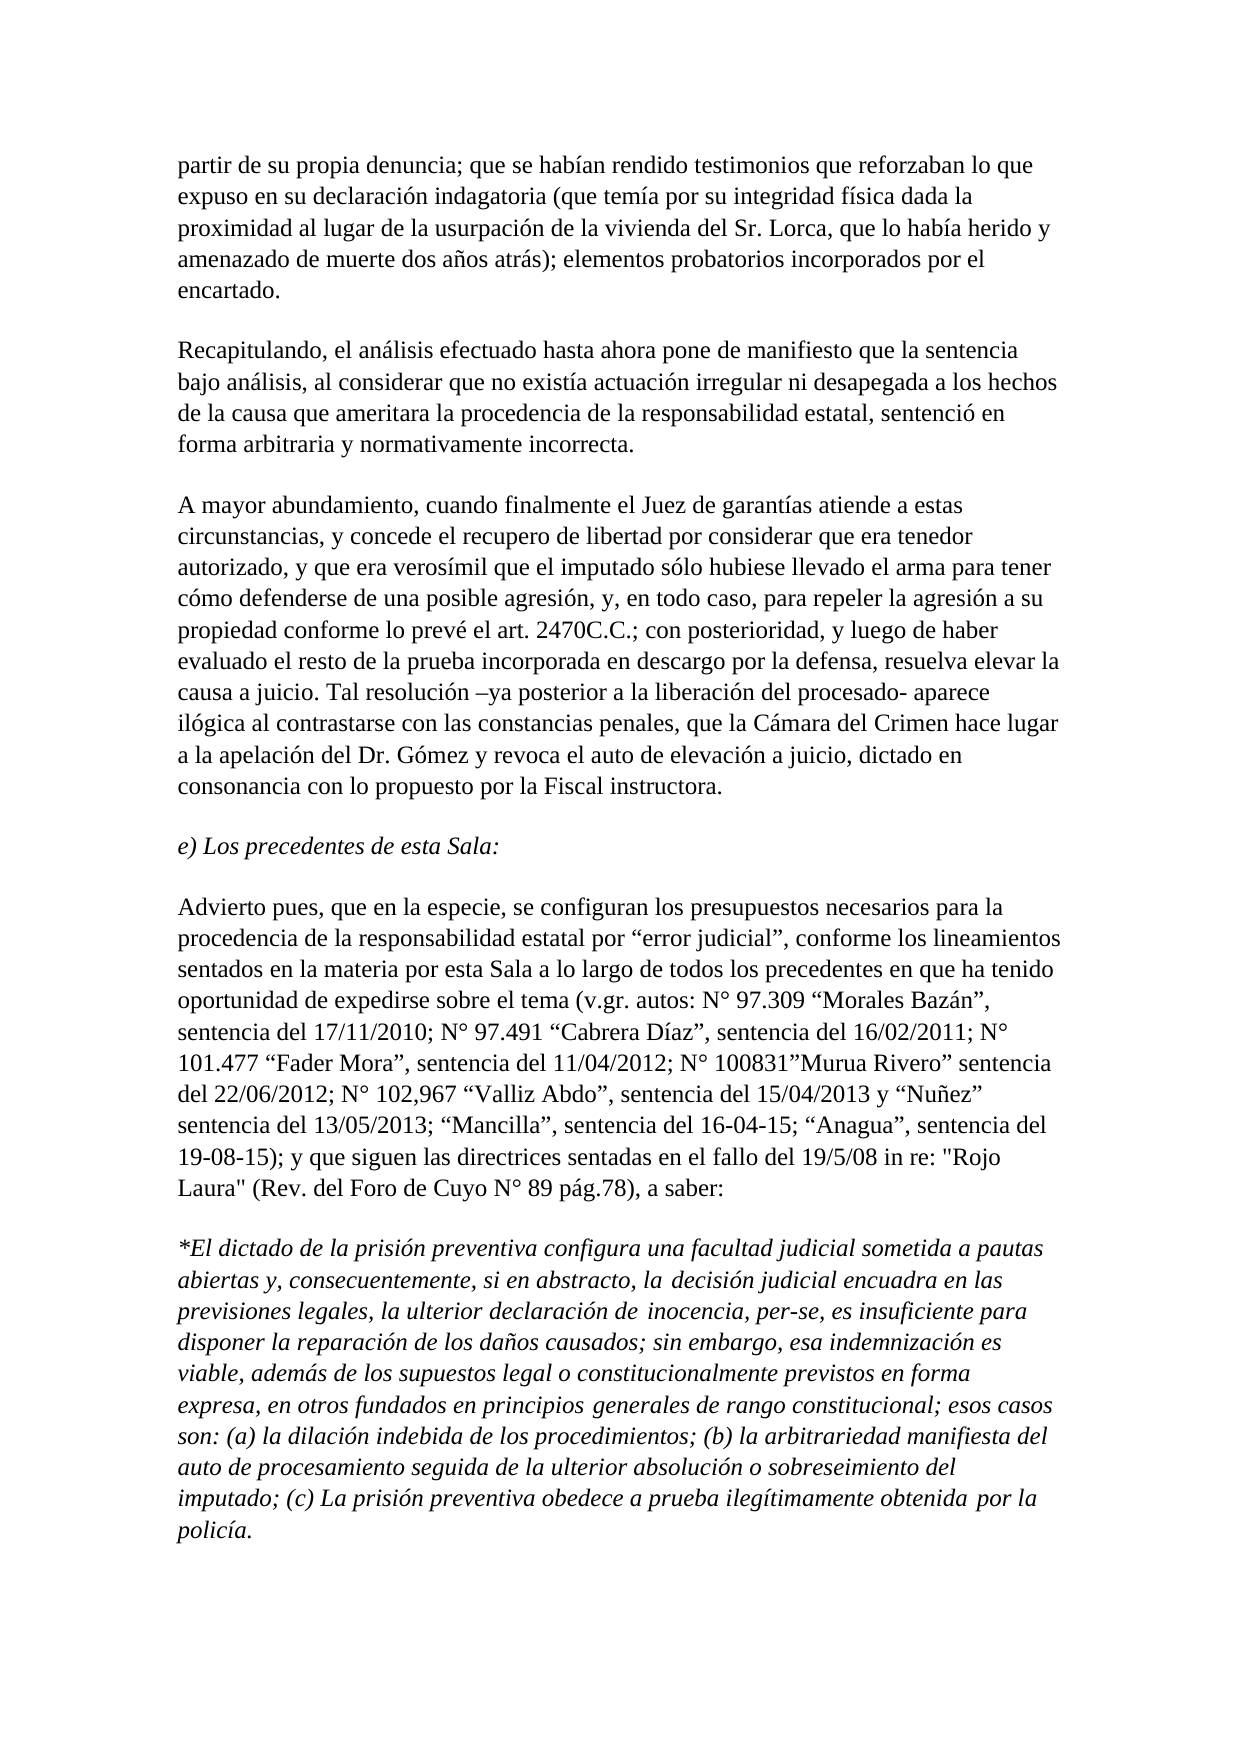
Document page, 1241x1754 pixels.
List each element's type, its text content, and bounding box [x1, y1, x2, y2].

text *El dictado de la prisión preventiva configura una facultad judicial sometida a pautas abiertas y, consecuentemente, si en abstracto, la decisión judicial encuadra en las previsiones legales, la ulterior declaración de inocencia, per-se, es insuficiente para disponer la reparación de los daños causados; sin embargo, esa indemnización es viable, además de los supuestos legal o constitucionalmente previstos en forma expresa, en otros fundados en principios generales de rango constitucional; esos casos son: (a) la dilación indebida de los procedimientos; (b) la arbitrariedad manifiesta del auto de procesamiento seguida de la ulterior absolución o sobreseimiento del imputado; (c) La prisión preventiva obedece a prueba ilegítimamente obtenida por la policía. [177, 1231, 1063, 1543]
text Recapitulando, el análisis efectuado hasta ahora pone de manifiesto que la sentencia bajo análisis, al considerar que no existía actuación irregular ni desapegada a los hechos de la causa que ameritara la procedencia de la responsabilidad estatal, sentenció en forma arbitraria y normativamente incorrecta. [177, 333, 1063, 458]
text e) Los precedentes de esta Sala: [177, 829, 1063, 860]
text Advierto pues, que en la especie, se configuran los presupuestos necesarios para la procedencia de la responsabilidad estatal por “error judicial”, conforme los lineamientos sentados en la materia por esta Sala a lo largo de todos los precedentes en que ha tenido oportunidad de expedirse sobre el tema (v.gr. autos: N° 97.309 “Morales Bazán”, sentencia del 17/11/2010; N° 97.491 “Cabrera Díaz”, sentencia del 16/02/2011; N° 101.477 “Fader Mora”, sentencia del 11/04/2012; N° 100831”Murua Rivero” sentencia del 22/06/2012; N° 102,967 “Valliz Abdo”, sentencia del 15/04/2013 y “Nuñez” sentencia del 13/05/2013; “Mancilla”, sentencia del 16-04-15; “Anagua”, sentencia del 19-08-15); y que siguen las directrices sentadas en el fallo del 19/5/08 in re: "Rojo Laura" (Rev. del Foro de Cuyo N° 89 pág.78), a saber: [177, 889, 1063, 1202]
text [177, 148, 1063, 304]
text A mayor abundamiento, cuando finalmente el Juez de garantías atiende a estas circunstancias, y concede el recupero de libertad por considerar que era tenedor autorizado, y que era verosímil que el imputado sólo hubiese llevado el arma para tener cómo defenderse de una posible agresión, y, en todo caso, para repeler la agresión a su propiedad conforme lo prevé el art. 2470C.C.; con posterioridad, y luego de haber evaluado el resto de la prueba incorporada en descargo por la defensa, resuelva elevar la causa a juicio. Tal resolución –ya posterior a la liberación del procesado- aparece ilógica al contrastarse con las constancias penales, que la Cámara del Crimen hace lugar a la apelación del Dr. Gómez y revoca el auto de elevación a juicio, dictado en consonancia con lo propuesto por la Fiscal instructora. [177, 487, 1063, 800]
